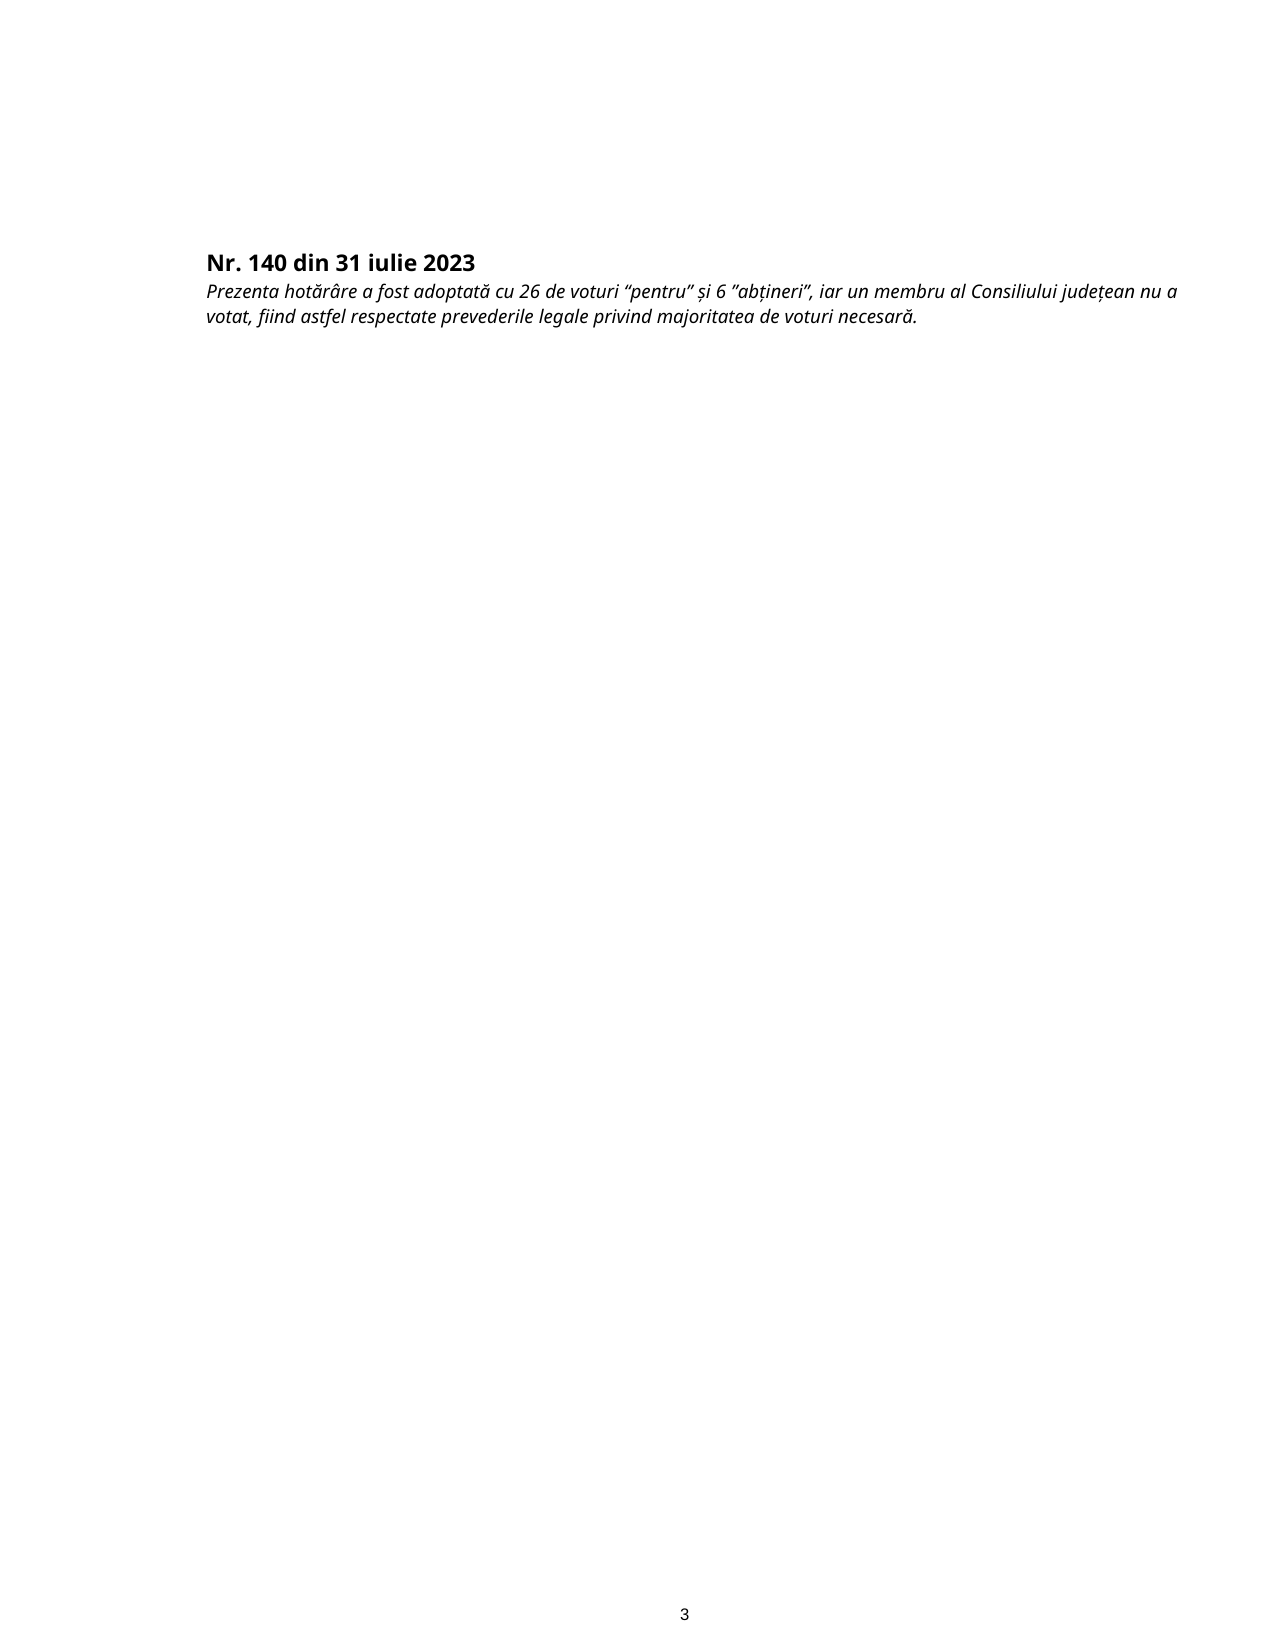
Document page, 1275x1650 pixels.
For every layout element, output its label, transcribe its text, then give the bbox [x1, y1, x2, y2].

text Nr. 140 din 31 iulie 2023 [206, 247, 1181, 278]
text Prezenta hotărâre a fost adoptată cu 26 de voturi “pentru” și 6 ”abțineri”, iar un membru al Consiliului județean nu a votat, fiind astfel respectate prevederile legale privind majoritatea de voturi necesară. [206, 278, 1181, 329]
